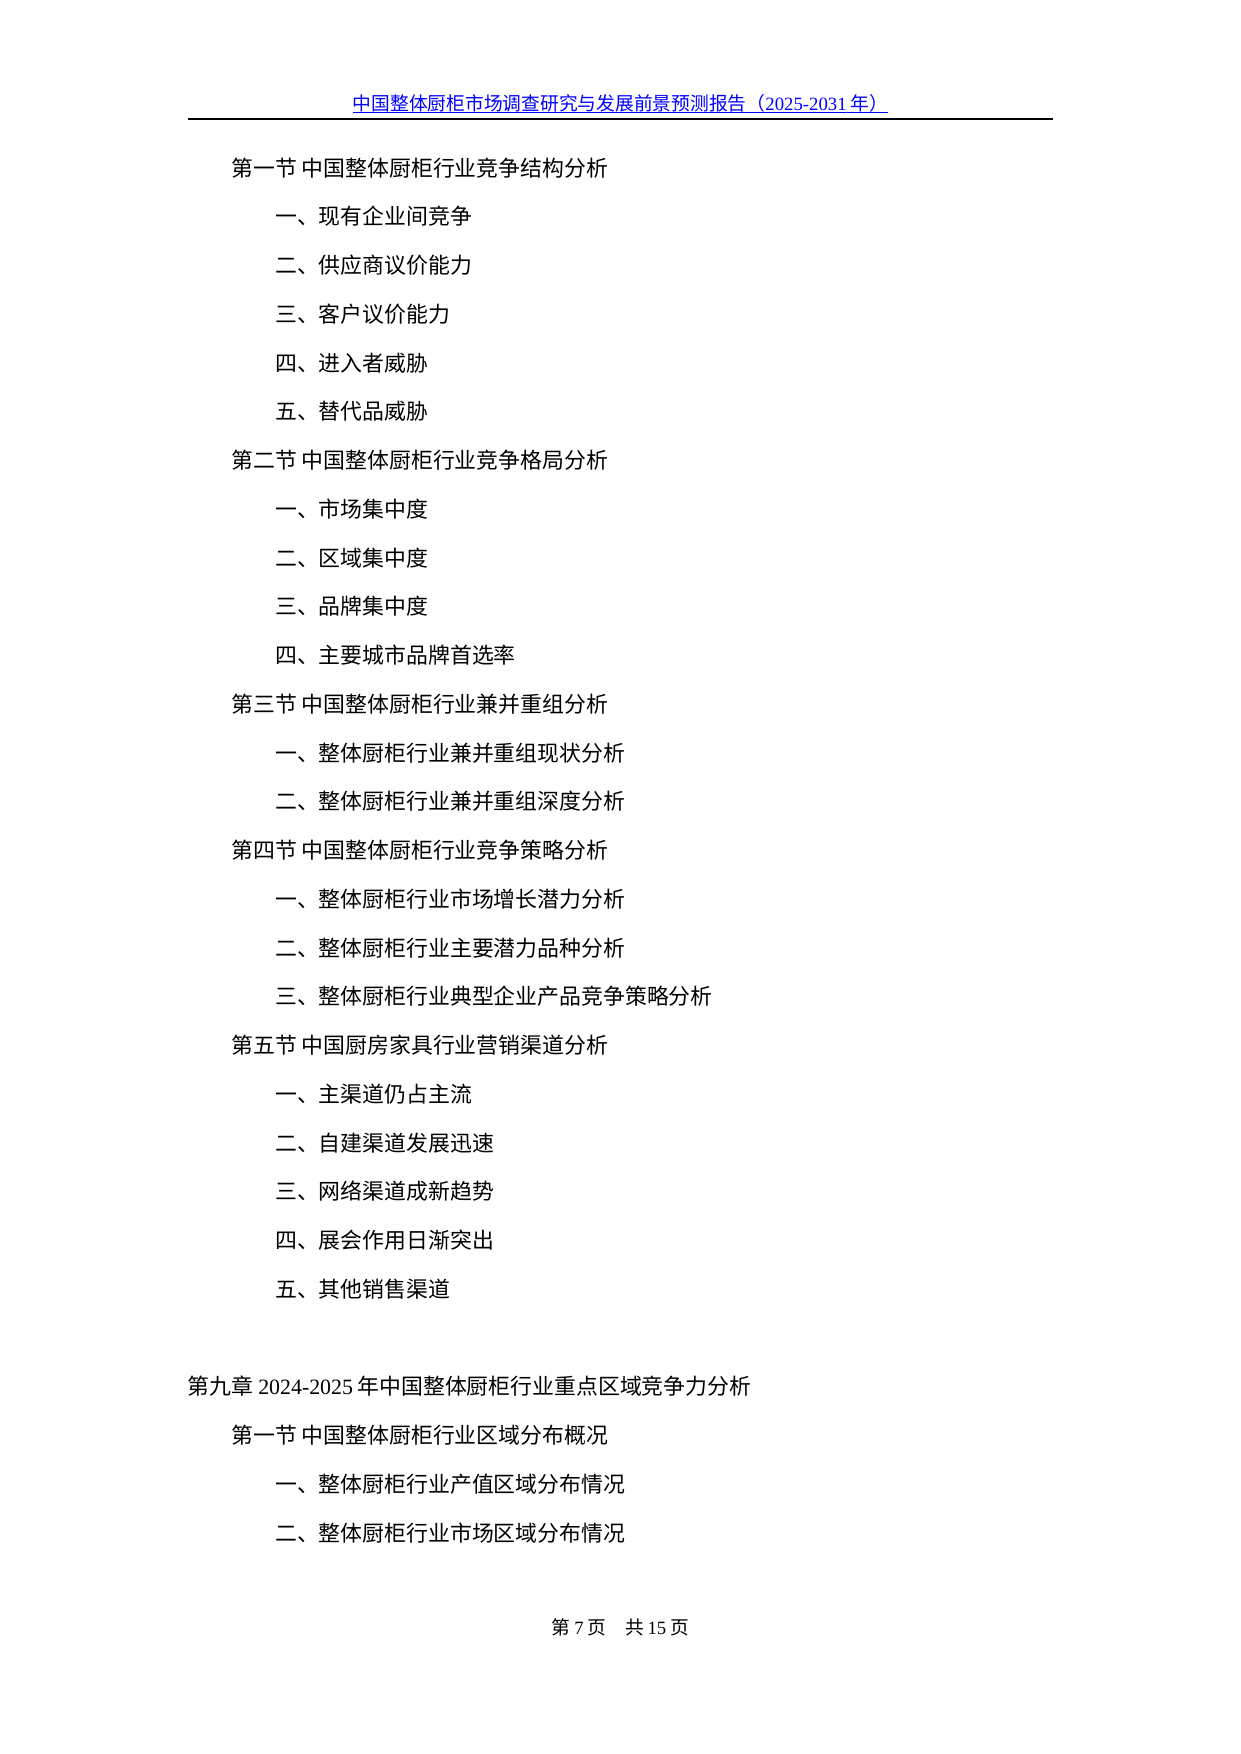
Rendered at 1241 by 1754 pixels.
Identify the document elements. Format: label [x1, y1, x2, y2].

text [187, 150, 1053, 1548]
